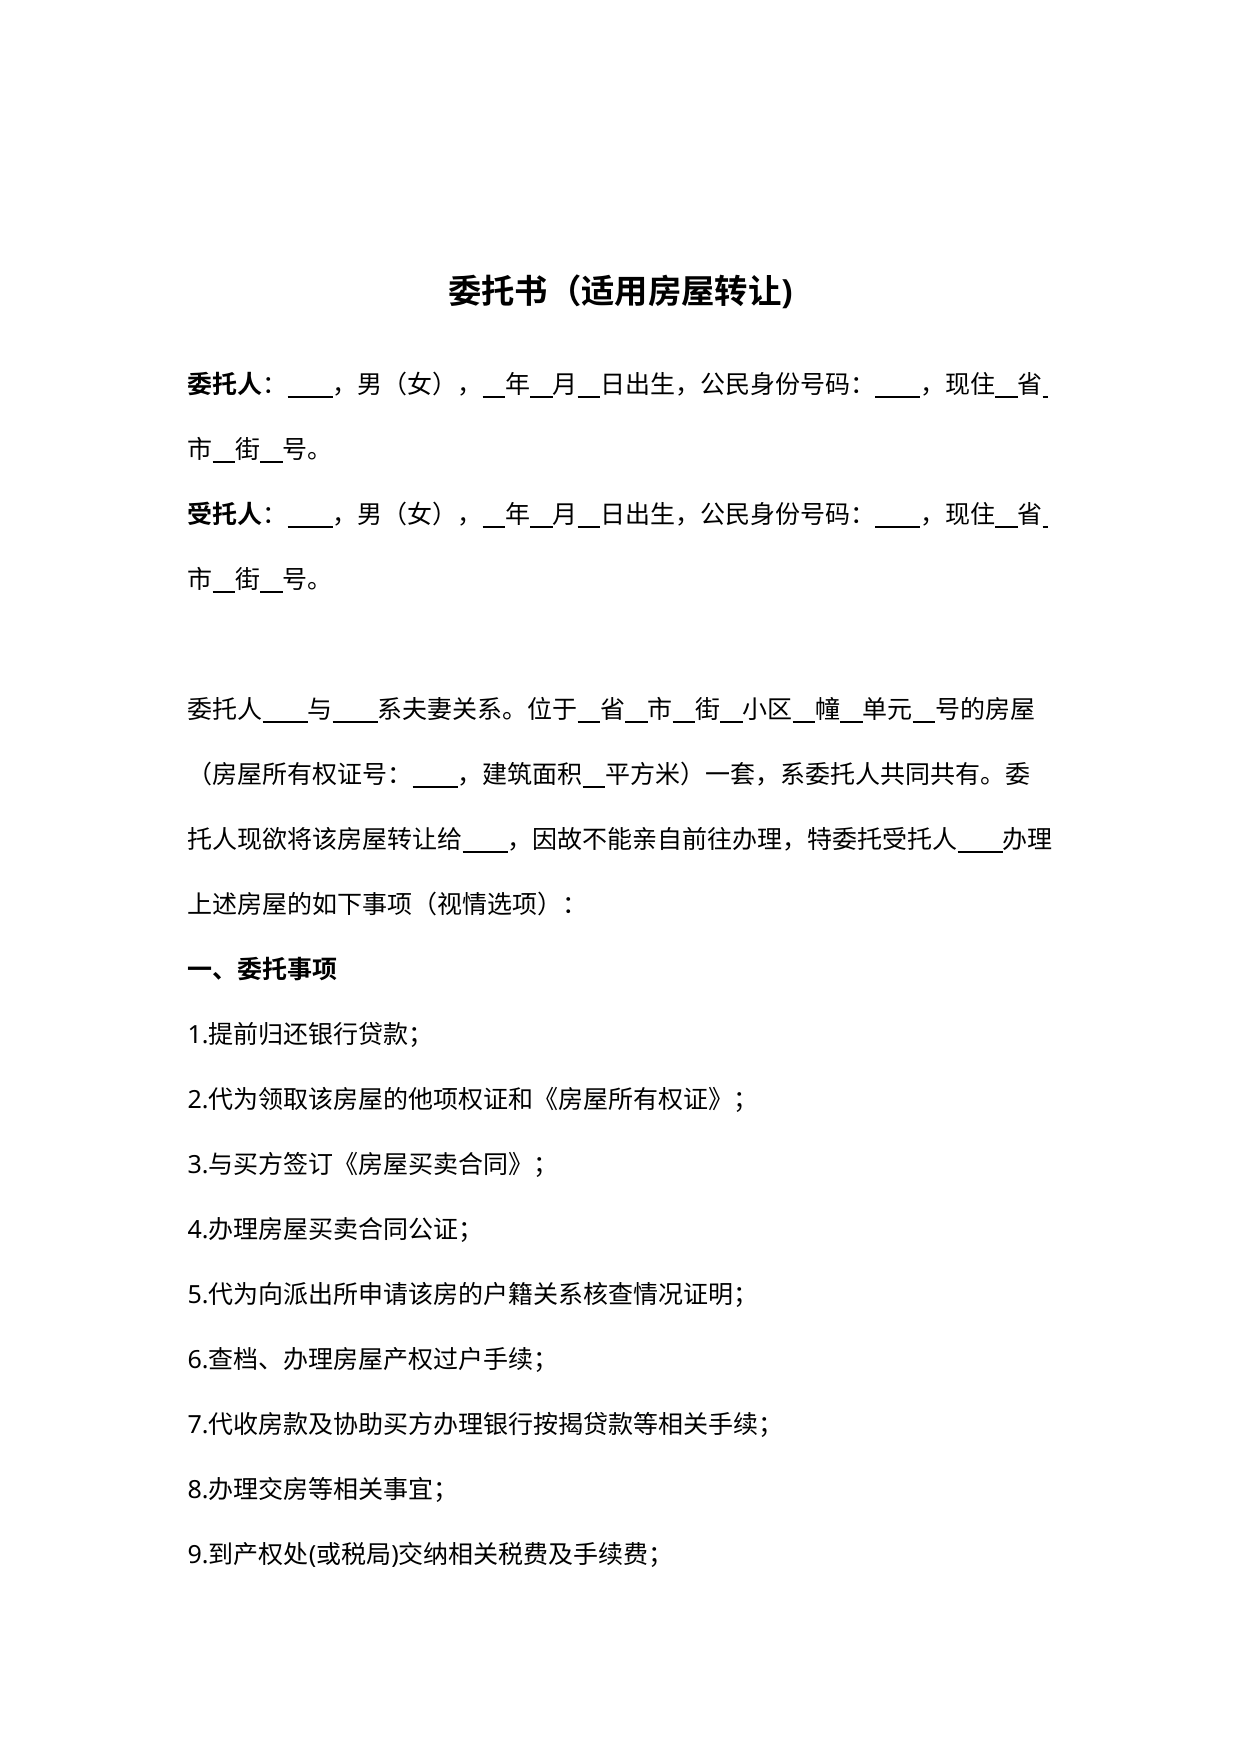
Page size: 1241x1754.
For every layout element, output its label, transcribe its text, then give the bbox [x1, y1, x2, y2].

text 6.查档、办理房屋产权过户手续； [187, 1325, 1053, 1390]
subtitle 委托书（适用房屋转让) [187, 256, 1053, 321]
subtitle 一、委托事项 [187, 935, 1053, 1000]
text 3.与买方签订《房屋买卖合同》； [187, 1130, 1053, 1195]
text 4.办理房屋买卖合同公证； [187, 1195, 1053, 1260]
text 委托人 与 系夫妻关系。位于 省 市 街 小区 幢 单元 号的房屋（房屋所有权证号： ，建筑面积 平方米）一套，系委托人共同共有。委托人现欲将该房屋转让给 ，因故不能亲自前往办理，特委托受托人 办理上述房屋的如下事项（视情选项）： [187, 675, 1053, 935]
text 受托人： ，男（女）， 年 月 日出生，公民身份号码： ，现住 省 市 街 号。 [187, 480, 1053, 610]
text 2.代为领取该房屋的他项权证和《房屋所有权证》； [187, 1065, 1053, 1130]
text 9.到产权处(或税局)交纳相关税费及手续费； [187, 1520, 1053, 1585]
text 5.代为向派出所申请该房的户籍关系核查情况证明； [187, 1260, 1053, 1325]
text 8.办理交房等相关事宜； [187, 1455, 1053, 1520]
text 1.提前归还银行贷款； [187, 1000, 1053, 1065]
text 委托人： ，男（女）， 年 月 日出生，公民身份号码： ，现住 省 市 街 号。 [187, 350, 1053, 480]
text 7.代收房款及协助买方办理银行按揭贷款等相关手续； [187, 1390, 1053, 1455]
